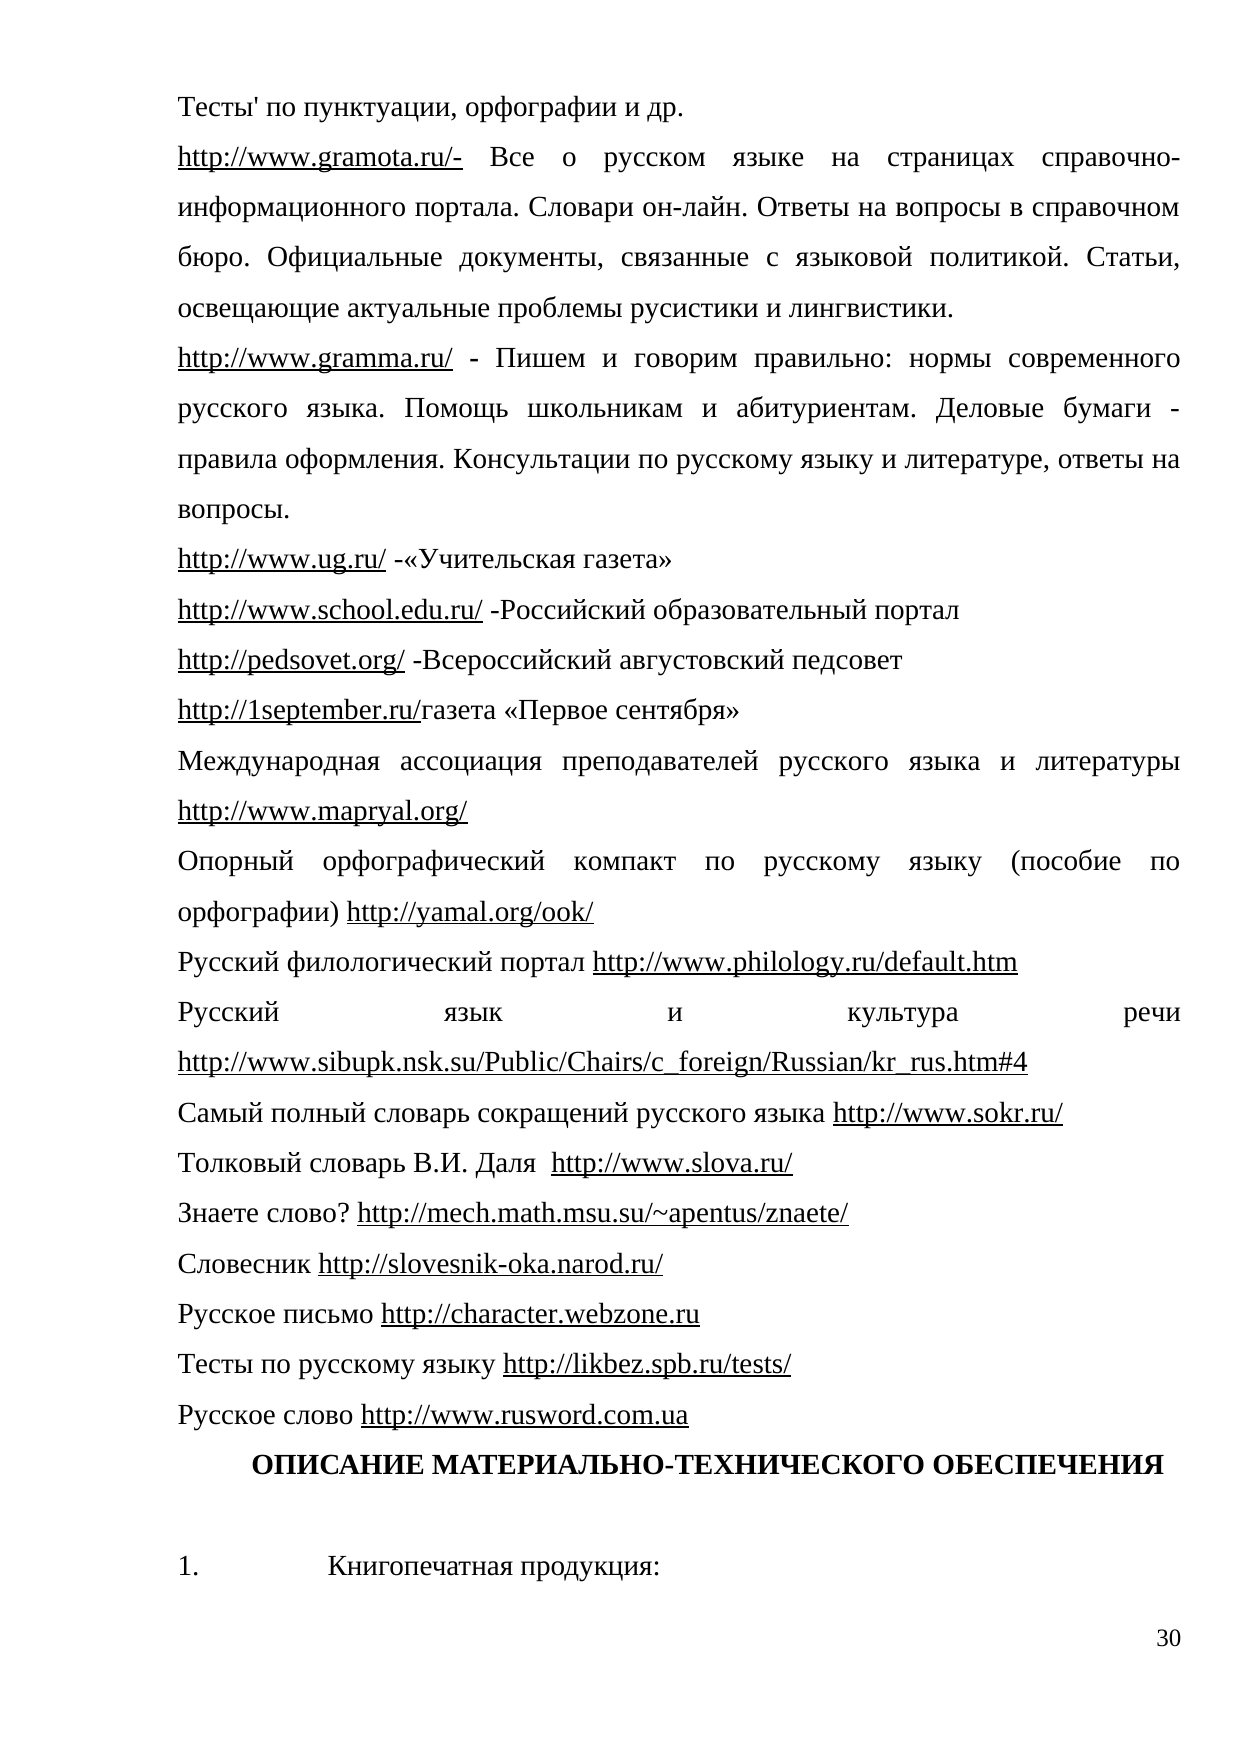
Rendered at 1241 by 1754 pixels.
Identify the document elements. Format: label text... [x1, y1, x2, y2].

text Опорный орфографический компакт по русскому языку (пособие по орфографии) http://yamal.org/ook/ [177, 843, 1181, 927]
text Русское слово http://www.rusword.com.ua [177, 1397, 1181, 1430]
text Международная ассоциация преподавателей русского языка и литературы http://www.mapryal.org/ [177, 743, 1181, 827]
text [177, 89, 1181, 122]
text Тесты по русскому языку http://likbez.spb.ru/tests/ [177, 1346, 1181, 1380]
text Знаете слово? http://mech.math.msu.su/~apentus/znaete/ [177, 1196, 1181, 1229]
text http://1september.ru/газета «Первое сентября» [177, 692, 1181, 726]
text Русское письмо http://character.webzone.ru [177, 1296, 1181, 1330]
text ОПИСАНИЕ МАТЕРИАЛЬНО-ТЕХНИЧЕСКОГО ОБЕСПЕЧЕНИЯ [177, 1447, 1181, 1481]
list Книгопечатная продукция: [177, 1548, 1181, 1581]
text http://pedsovet.org/ -Всероссийский августовский педсовет [177, 642, 1181, 676]
text http://www.school.edu.ru/ -Российский образовательный портал [177, 592, 1181, 625]
text http://www.ug.ru/ -«Учительская газета» [177, 541, 1181, 575]
text http://www.gramma.ru/ - Пишем и говорим правильно: нормы современного русского языка. Помощь школьникам и абитуриентам. Деловые бумаги - правила оформления. Консультации по русскому языку и литературе, ответы на вопросы. [177, 340, 1181, 525]
text Самый полный словарь сокращений русского языка http://www.sokr.ru/ [177, 1095, 1181, 1128]
text Русский филологический портал http://www.philology.ru/default.htm [177, 944, 1181, 977]
text Словесник http://slovesnik-oka.narod.ru/ [177, 1246, 1181, 1279]
text Толковый словарь В.И. Даля http://www.slova.ru/ [177, 1145, 1181, 1179]
text http://www.gramota.ru/- Все о русском языке на страницах справочно-информационного портала. Словари он-лайн. Ответы на вопросы в справочном бюро. Официальные документы, связанные с языковой политикой. Статьи, освещающие актуальные проблемы русистики и лингвистики. [177, 139, 1181, 323]
text Русский язык и культура речи http://www.sibupk.nsk.su/Public/Chairs/c_foreign/Russian/kr_rus.htm#4 [177, 994, 1181, 1078]
